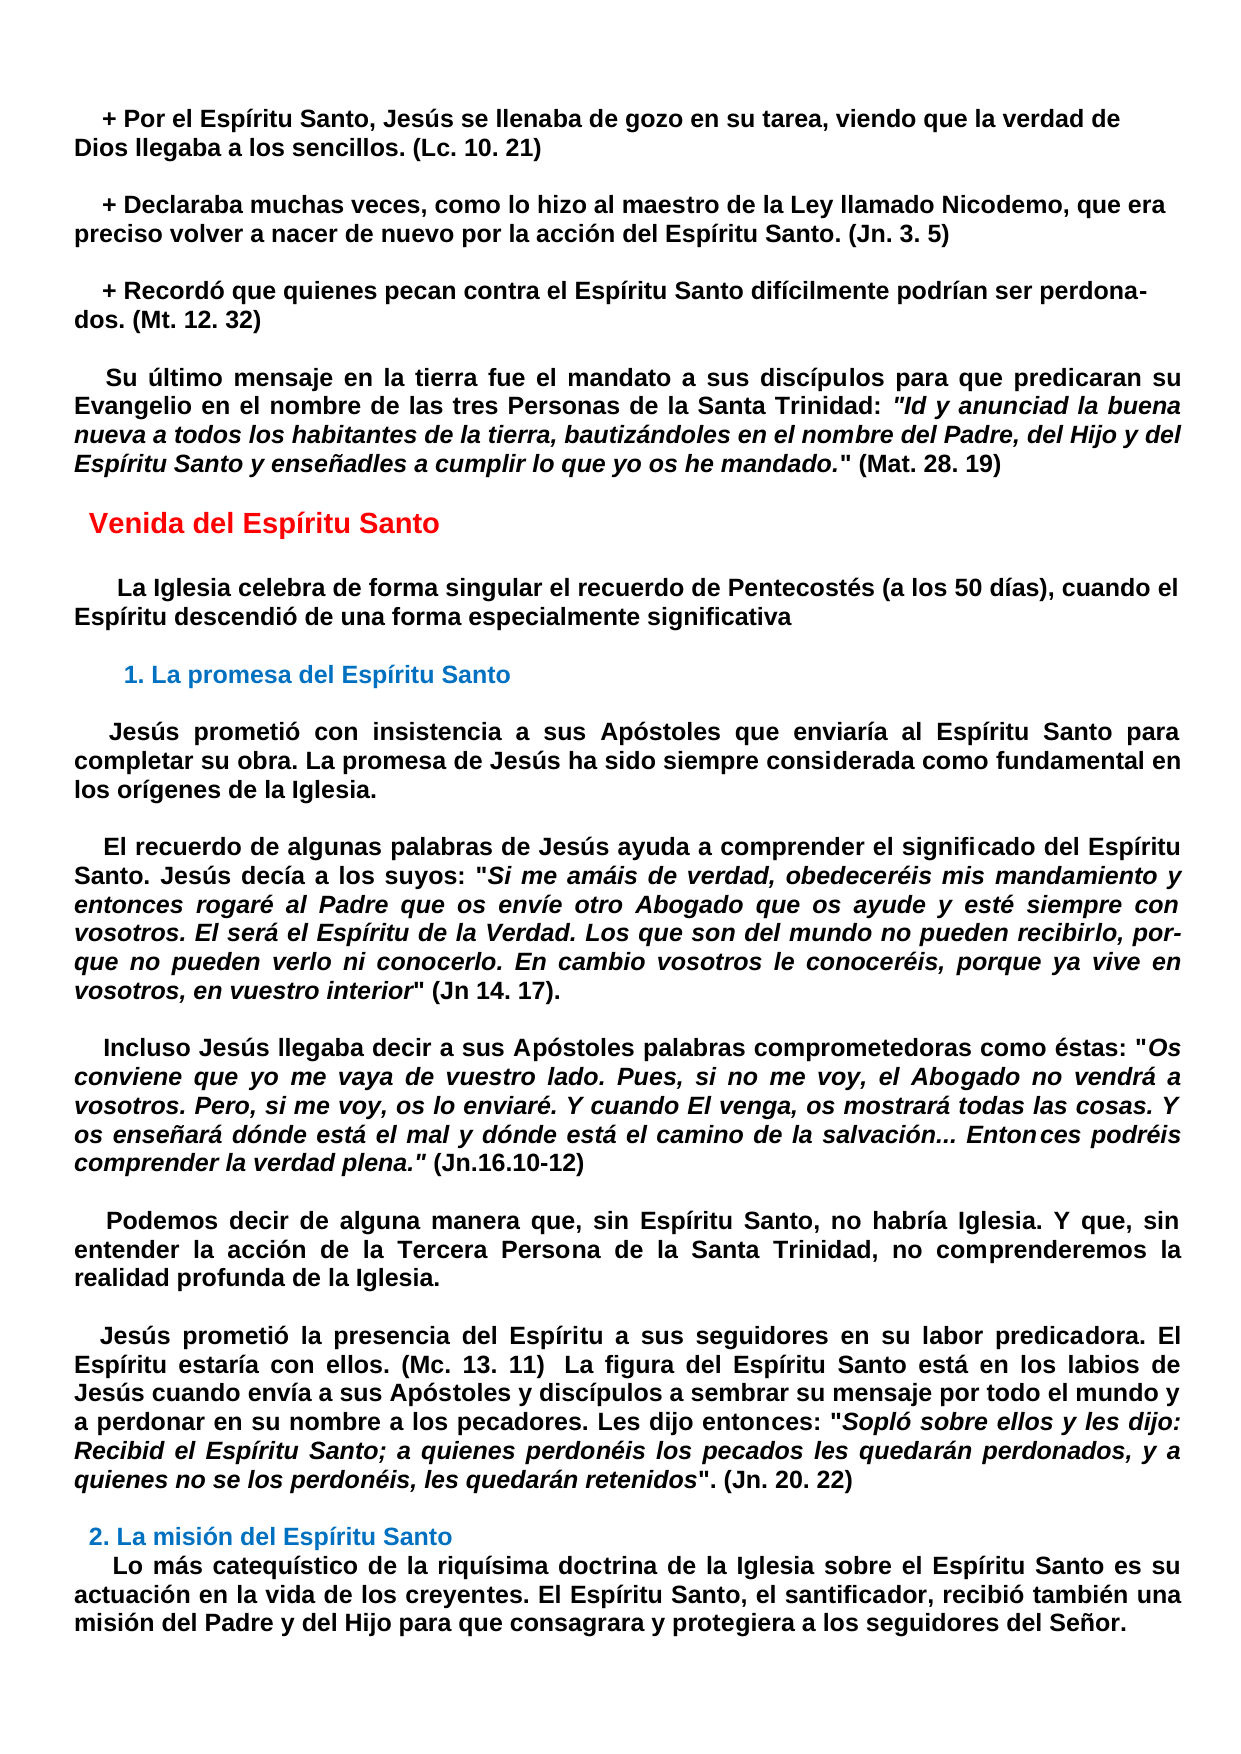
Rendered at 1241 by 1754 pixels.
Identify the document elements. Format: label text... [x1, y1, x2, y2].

text Lo más catequístico de la riquísima doctrina de la Iglesia sobre el Espíritu Santo es su actuación en la vida de los creyentes. El Espíritu Santo, el santificador, recibió también una misión del Padre y del Hijo para que consagrara y protegiera a los seguidores del Señor. [74, 1551, 1181, 1637]
text Jesús prometió la presencia del Espíritu a sus seguidores en su labor predicadora. El Espíritu estaría con ellos. (Mc. 13. 11) La figura del Espíritu Santo está en los labios de Jesús cuando envía a sus Apóstoles y discípulos a sembrar su mensaje por todo el mundo y a perdonar en su nombre a los pecadores. Les dijo entonces: "Sopló sobre ellos y les dijo: Recibid el Espíritu Santo; a quienes perdonéis los pecados les quedarán perdonados, y a quienes no se los perdonéis, les quedarán retenidos". (Jn. 20. 22) [74, 1292, 1181, 1493]
text + Por el Espíritu Santo, Jesús se llenaba de gozo en su tarea, viendo que la verdad de Dios llegaba a los sencillos. (Lc. 10. 21) [74, 75, 1181, 161]
text El recuerdo de algunas palabras de Jesús ayuda a comprender el significado del Espíritu Santo. Jesús decía a los suyos: "Si me amáis de verdad, obedeceréis mis mandamiento y entonces rogaré al Padre que os envíe otro Abogado que os ayude y esté siempre con vosotros. El será el Espíritu de la Verdad. Los que son del mundo no pueden recibirlo, porque no pueden verlo ni conocerlo. En cambio vosotros le conoceréis, porque ya vive en vosotros, en vuestro interior" (Jn 14. 17). [74, 803, 1181, 1004]
text Podemos decir de alguna manera que, sin Espíritu Santo, no habría Iglesia. Y que, sin entender la acción de la Tercera Persona de la Santa Trinidad, no comprenderemos la realidad profunda de la Iglesia. [74, 1177, 1181, 1292]
text 1. La promesa del Espíritu Santo [74, 659, 1181, 688]
text Incluso Jesús llegaba decir a sus Apóstoles palabras comprometedoras como éstas: "Os conviene que yo me vaya de vuestro lado. Pues, si no me voy, el Abogado no vendrá a vosotros. Pero, si me voy, os lo enviaré. Y cuando El venga, os mostrará todas las cosas. Y os enseñará dónde está el mal y dónde está el camino de la salvación... Entonces podréis comprender la verdad plena." (Jn.16.10-12) [74, 1004, 1181, 1177]
text + Recordó que quienes pecan contra el Espíritu Santo difícilmente podrían ser perdonados. (Mt. 12. 32) [74, 247, 1181, 334]
text La Iglesia celebra de forma singular el recuerdo de Pentecostés (a los 50 días), cuando el Espíritu descendió de una forma especialmente significativa [74, 573, 1181, 631]
text Venida del Espíritu Santo [74, 506, 1181, 540]
text Jesús prometió con insistencia a sus Apóstoles que enviaría al Espíritu Santo para completar su obra. La promesa de Jesús ha sido siempre considerada como fundamental en los orígenes de la Iglesia. [74, 688, 1181, 803]
text Su último mensaje en la tierra fue el mandato a sus discípulos para que predicaran su Evangelio en el nombre de las tres Personas de la Santa Trinidad: "Id y anunciad la buena nueva a todos los habitantes de la tierra, bautizándoles en el nombre del Padre, del Hijo y del Espíritu Santo y enseñadles a cumplir lo que yo os he mandado." (Mat. 28. 19) [74, 334, 1181, 477]
text + Declaraba muchas veces, como lo hizo al maestro de la Ley llamado Nicodemo, que era preciso volver a nacer de nuevo por la acción del Espíritu Santo. (Jn. 3. 5) [74, 161, 1181, 247]
text 2. La misión del Espíritu Santo [74, 1522, 1181, 1551]
